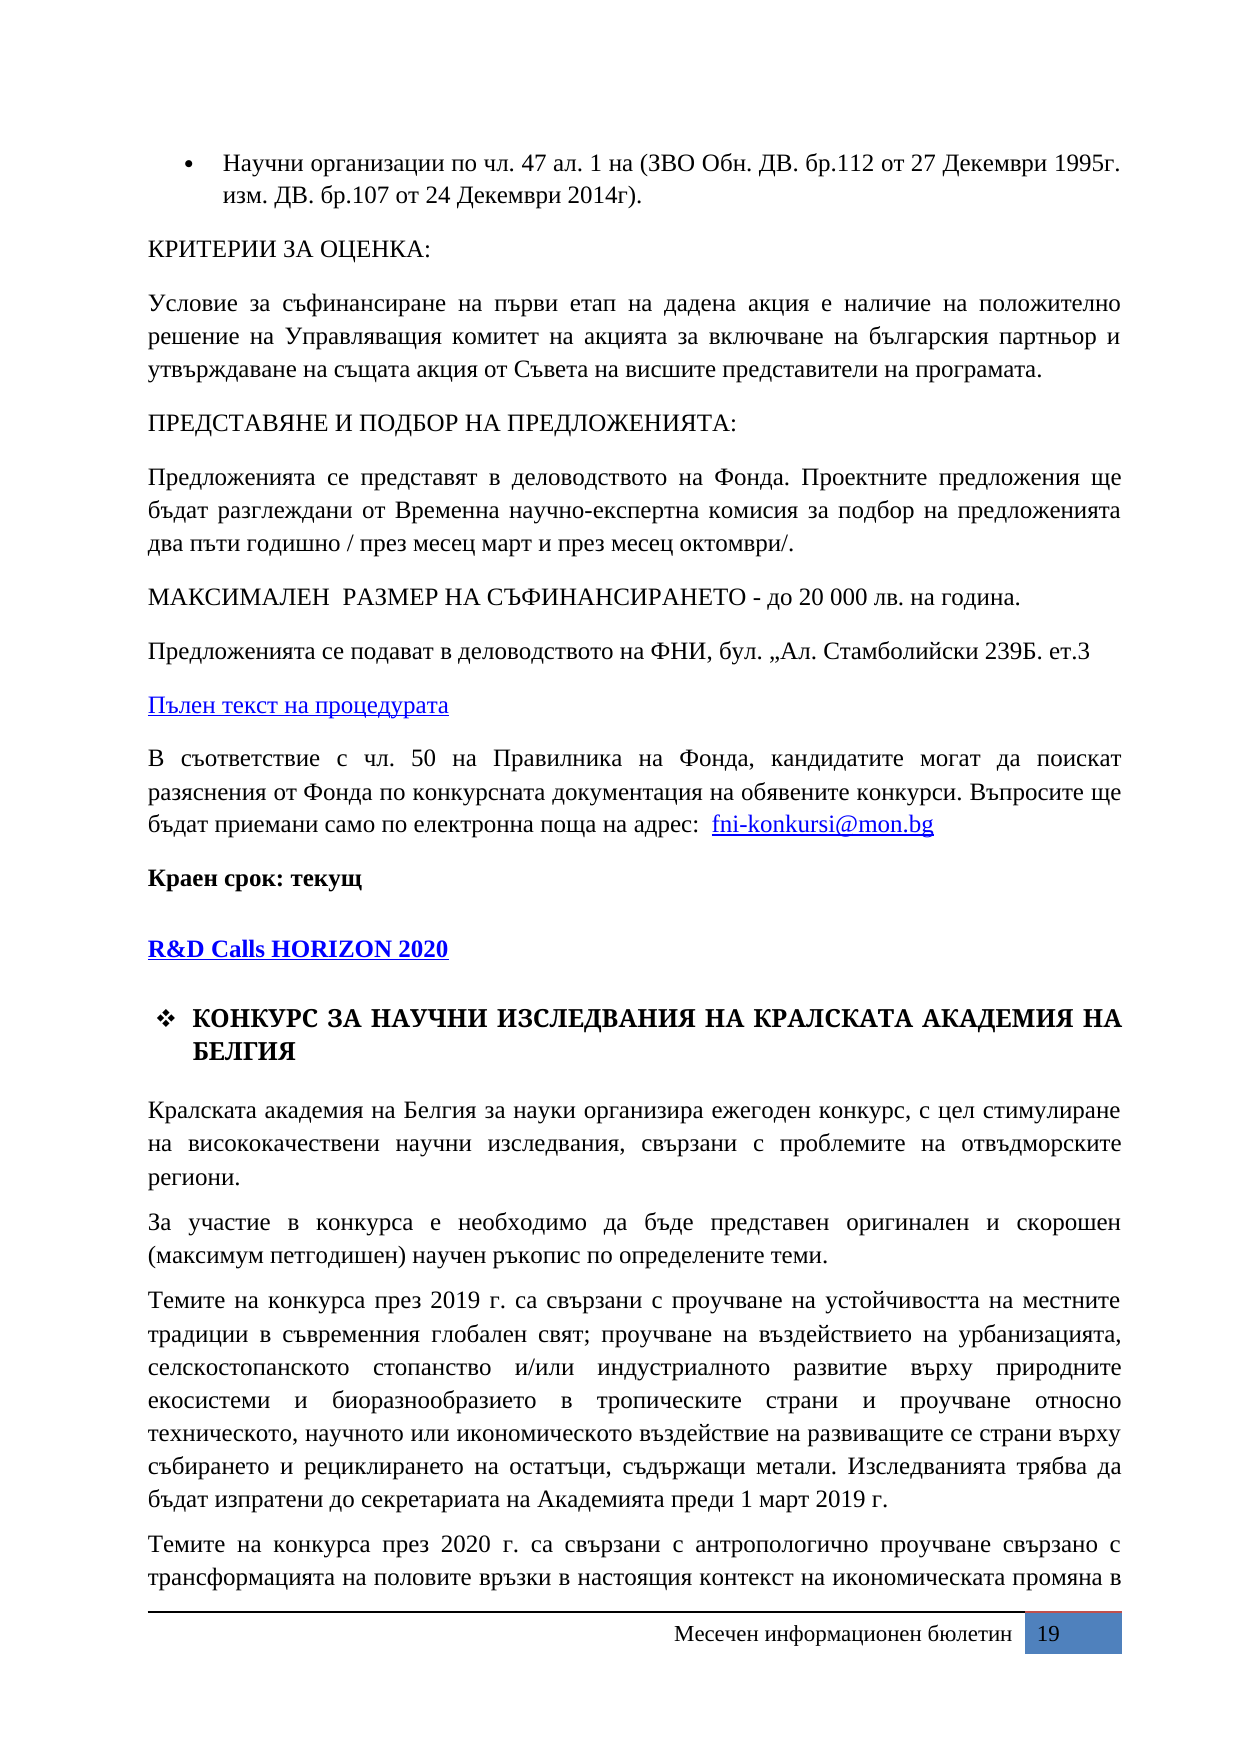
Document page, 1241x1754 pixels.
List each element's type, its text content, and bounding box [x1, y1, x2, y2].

text Пълен текст на процедурата [148, 690, 1122, 718]
text ПРЕДСТАВЯНЕ И ПОДБОР НА ПРЕДЛОЖЕНИЯТА: [148, 408, 1122, 437]
text Краен срок: текущ [148, 863, 1122, 892]
text Условие за съфинансиране на първи етап на дадена акция е наличие на положително решение на Управляващия комитет на акцията за включване на българския партньор и утвърждаване на същата акция oт Съвета на висшите представители на програмата. [148, 288, 1122, 383]
subtitle Конкурс за научни изследвания на Кралската академия на Белгия [154, 1004, 1122, 1066]
text За участие в конкурса е необходимо да бъде представен оригинален и скорошен (максимум петгодишен) научен ръкопис по определените теми. [148, 1207, 1122, 1269]
text МАКСИМАЛЕН РАЗМЕР НА СЪФИНАНСИРАНЕТО - до 20 000 лв. на година. [148, 582, 1122, 611]
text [148, 1529, 1122, 1591]
list Научни организации по чл. 47 ал. 1 на (ЗВО Обн. ДВ. бр.112 от 27 Декември 1995г. изм. ДВ. бр.107 от 24 Декември 2014г). [185, 148, 1122, 209]
text Кралската академия на Белгия за науки организира ежегоден конкурс, с цел стимулиране на висококачествени научни изследвания, свързани с проблемите на отвъдморските региони. [148, 1096, 1122, 1190]
text КРИТЕРИИ ЗА ОЦЕНКА: [148, 234, 1122, 263]
text R&D Calls HORIZON 2020 [148, 934, 1122, 963]
text Предложенията се представят в деловодството на Фонда. Проектните предложения ще бъдат разглеждани от Временна научно-експертна комисия за подбор на предложенията два пъти годишно / през месец март и през месец октомври/. [148, 462, 1122, 557]
text Темите на конкурса през 2019 г. са свързани с проучване на устойчивостта на местните традиции в съвременния глобален свят; проучване на въздействието на урбанизацията, селскостопанското стопанство и/или индустриалното развитие върху природните екосистеми и биоразнообразието в тропическите страни и проучване относно техническото, научното или икономическото въздействие на развиващите се страни върху събирането и рециклирането на остатъци, съдържащи метали. Изследванията трябва да бъдат изпратени до секретариата на Академията преди 1 март 2019 г. [148, 1286, 1122, 1512]
text Предложенията се подават в деловодството на ФНИ, бул. „Ал. Стамболийски 239Б. ет.3 [148, 636, 1122, 664]
text В съответствие с чл. 50 на Правилника на Фонда, кандидатите могат да поискат разяснения от Фонда по конкурсната документация на обявените конкурси. Въпросите ще бъдат приемани само по електронна поща на адрес: fni-konkursi@mon.bg [148, 743, 1122, 838]
